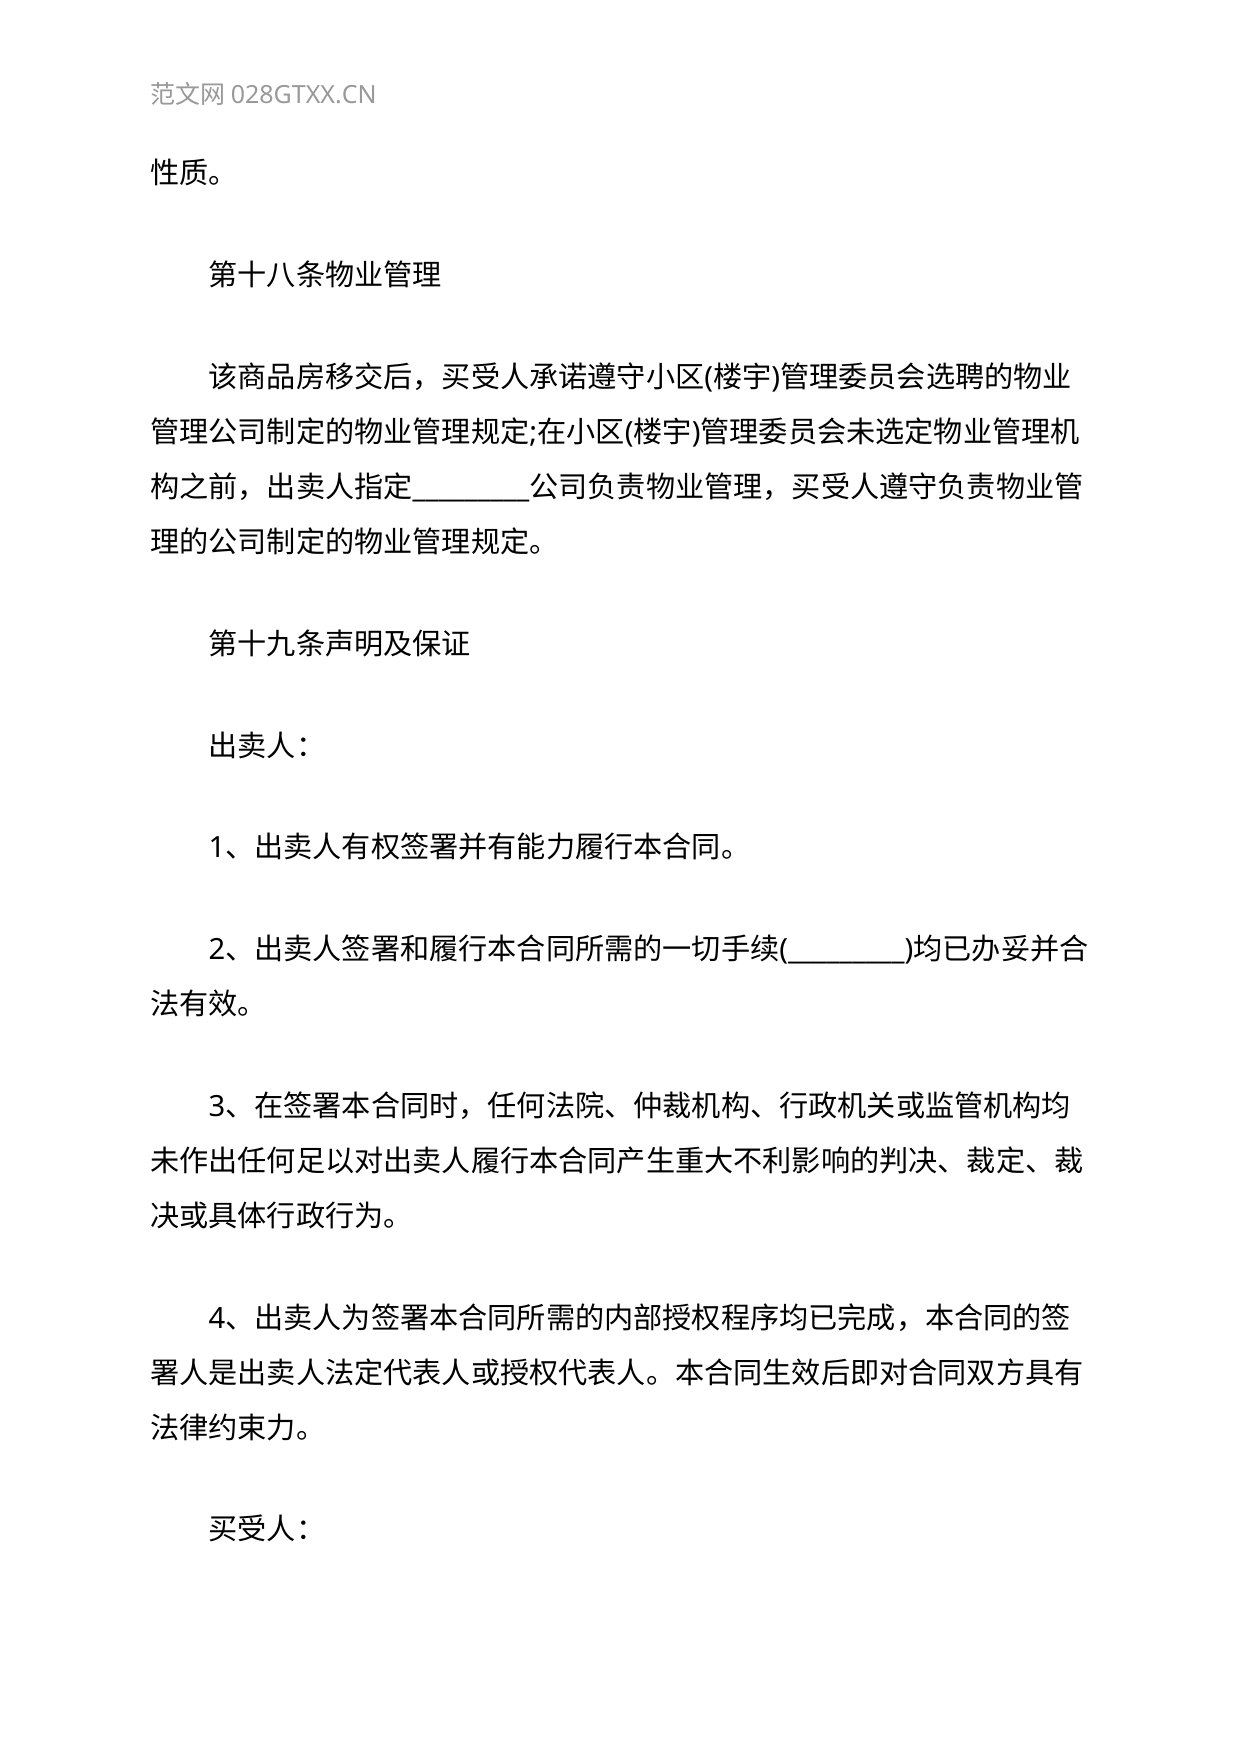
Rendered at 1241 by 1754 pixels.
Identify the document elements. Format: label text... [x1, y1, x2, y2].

text 2、出卖人签署和履行本合同所需的一切手续(_________)均已办妥并合法有效。 [150, 926, 1090, 1023]
text 4、出卖人为签署本合同所需的内部授权程序均已完成，本合同的签署人是出卖人法定代表人或授权代表人。本合同生效后即对合同双方具有法律约束力。 [150, 1294, 1090, 1446]
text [150, 150, 1090, 192]
text 3、在签署本合同时，任何法院、仲裁机构、行政机关或监管机构均未作出任何足以对出卖人履行本合同产生重大不利影响的判决、裁定、裁决或具体行政行为。 [150, 1083, 1090, 1235]
text 买受人： [150, 1506, 1090, 1548]
text 第十八条物业管理 [150, 252, 1090, 294]
text 第十九条声明及保证 [150, 620, 1090, 663]
text 该商品房移交后，买受人承诺遵守小区(楼宇)管理委员会选聘的物业管理公司制定的物业管理规定;在小区(楼宇)管理委员会未选定物业管理机构之前，出卖人指定_________公司负责物业管理，买受人遵守负责物业管理的公司制定的物业管理规定。 [150, 353, 1090, 561]
text 1、出卖人有权签署并有能力履行本合同。 [150, 824, 1090, 866]
text 出卖人： [150, 722, 1090, 764]
